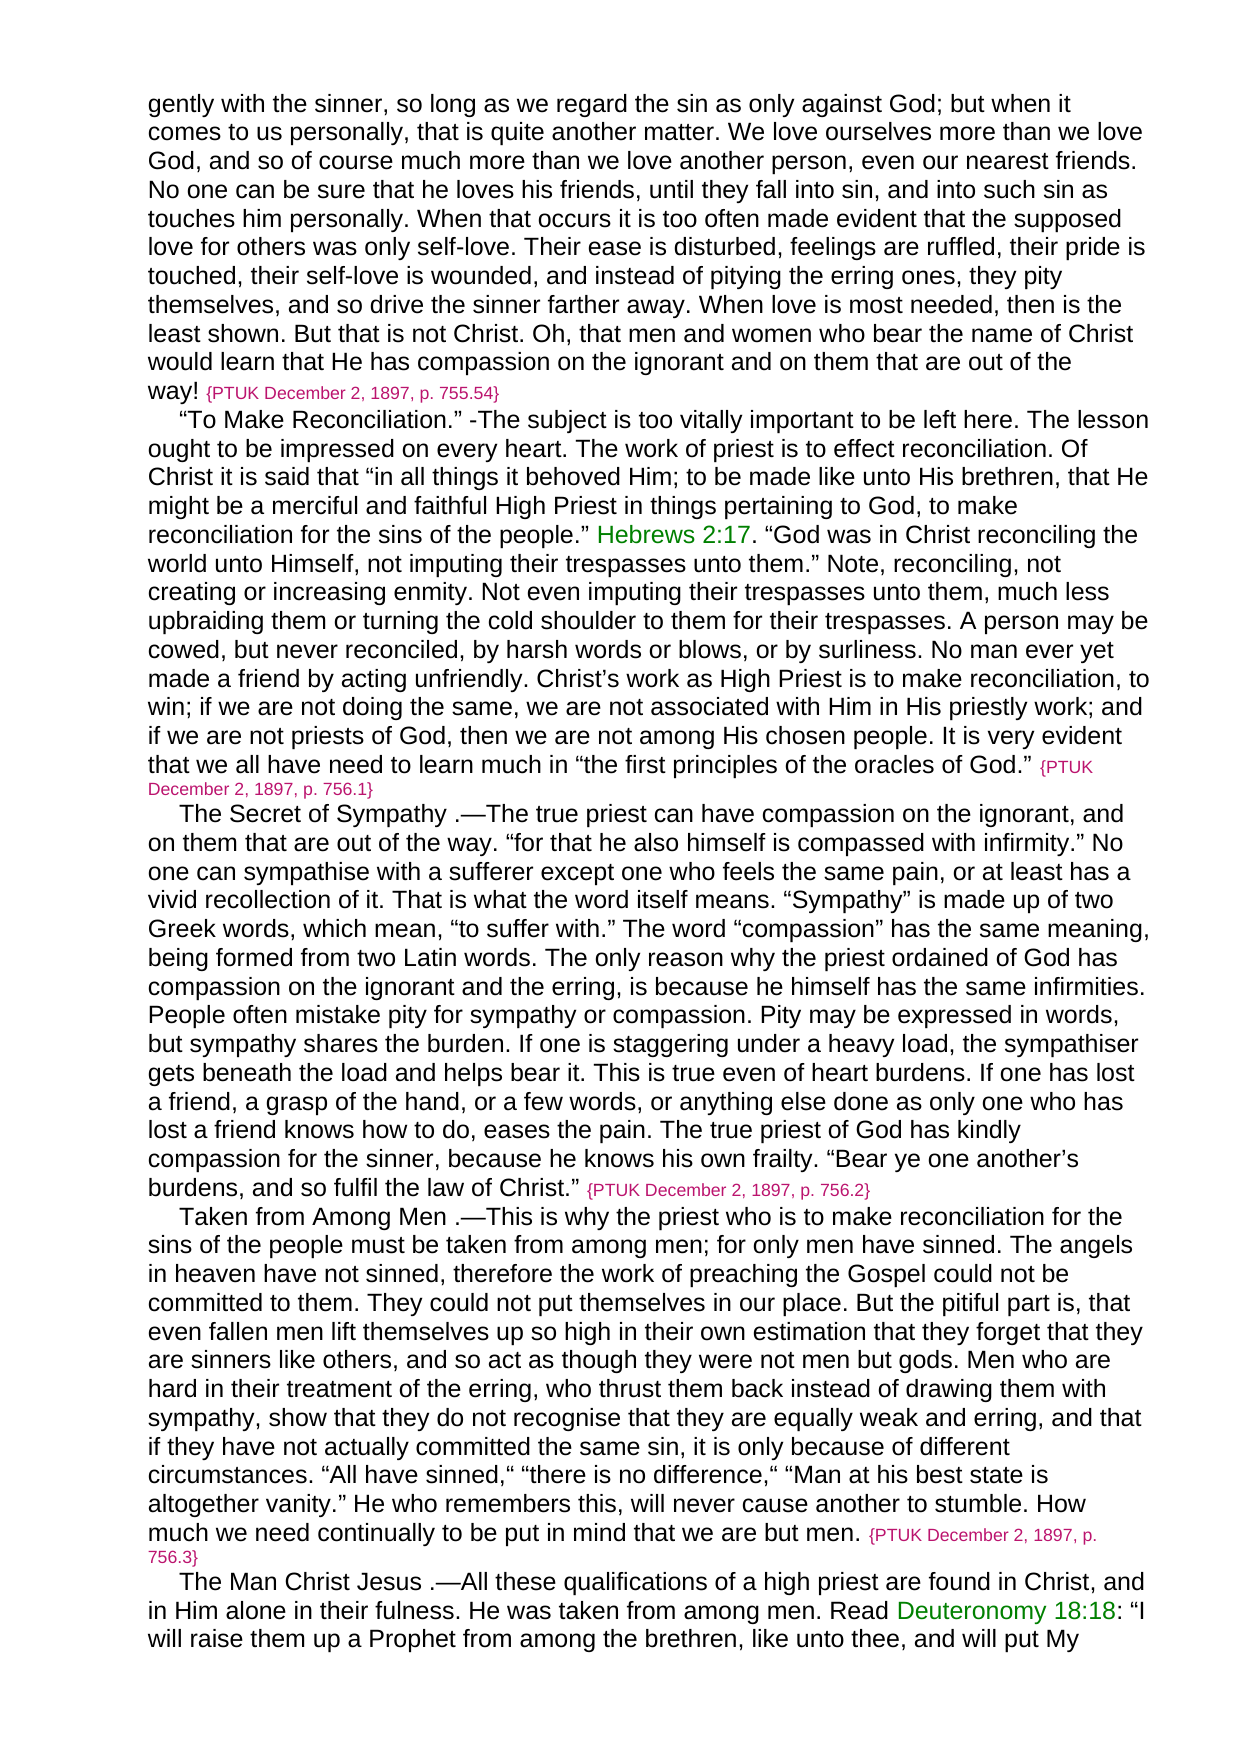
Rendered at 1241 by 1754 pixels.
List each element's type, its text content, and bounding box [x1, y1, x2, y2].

text “To Make Reconciliation.” -The subject is too vitally important to be left here. The lesson ought to be impressed on every heart. The work of priest is to effect reconciliation. Of Christ it is said that “in all things it behoved Him; to be made like unto His brethren, that He might be a merciful and faithful High Priest in things pertaining to God, to make reconciliation for the sins of the people.” Hebrews 2:17. “God was in Christ reconciling the world unto Himself, not imputing their trespasses unto them.” Note, reconciling, not creating or increasing enmity. Not even imputing their trespasses unto them, much less upbraiding them or turning the cold shoulder to them for their trespasses. A person may be cowed, but never reconciled, by harsh words or blows, or by surliness. No man ever yet made a friend by acting unfriendly. Christ’s work as High Priest is to make reconciliation, to win; if we are not doing the same, we are not associated with Him in His priestly work; and if we are not priests of God, then we are not among His chosen people. It is very evident that we all have need to learn much in “the first principles of the oracles of God.” {PTUK December 2, 1897, p. 756.1} [148, 405, 1152, 799]
text Taken from Among Men .—This is why the priest who is to make reconciliation for the sins of the people must be taken from among men; for only men have sinned. The angels in heaven have not sinned, therefore the work of preaching the Gospel could not be committed to them. They could not put themselves in our place. But the pitiful part is, that even fallen men lift themselves up so high in their own estimation that they forget that they are sinners like others, and so act as though they were not men but gods. Men who are hard in their treatment of the erring, who thrust them back instead of drawing them with sympathy, show that they do not recognise that they are equally weak and erring, and that if they have not actually committed the same sin, it is only because of different circumstances. “All have sinned,“ “there is no difference,“ “Man at his best state is altogether vanity.” He who remembers this, will never cause another to stumble. How much we need continually to be put in mind that we are but men. {PTUK December 2, 1897, p. 756.3} [148, 1201, 1152, 1567]
text The Secret of Sympathy .—The true priest can have compassion on the ignorant, and on them that are out of the way. “for that he also himself is compassed with infirmity.” No one can sympathise with a sufferer except one who feels the same pain, or at least has a vivid recollection of it. That is what the word itself means. “Sympathy” is made up of two Greek words, which mean, “to suffer with.” The word “compassion” has the same meaning, being formed from two Latin words. The only reason why the priest ordained of God has compassion on the ignorant and the erring, is because he himself has the same infirmities. People often mistake pity for sympathy or compassion. Pity may be expressed in words, but sympathy shares the burden. If one is staggering under a heavy load, the sympathiser gets beneath the load and helps bear it. This is true even of heart burdens. If one has lost a friend, a grasp of the hand, or a few words, or anything else done as only one who has lost a friend knows how to do, eases the pain. The true priest of God has kindly compassion for the sinner, because he knows his own frailty. “Bear ye one another’s burdens, and so fulfil the law of Christ.” {PTUK December 2, 1897, p. 756.2} [148, 799, 1152, 1201]
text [148, 88, 1152, 405]
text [148, 1567, 1152, 1653]
